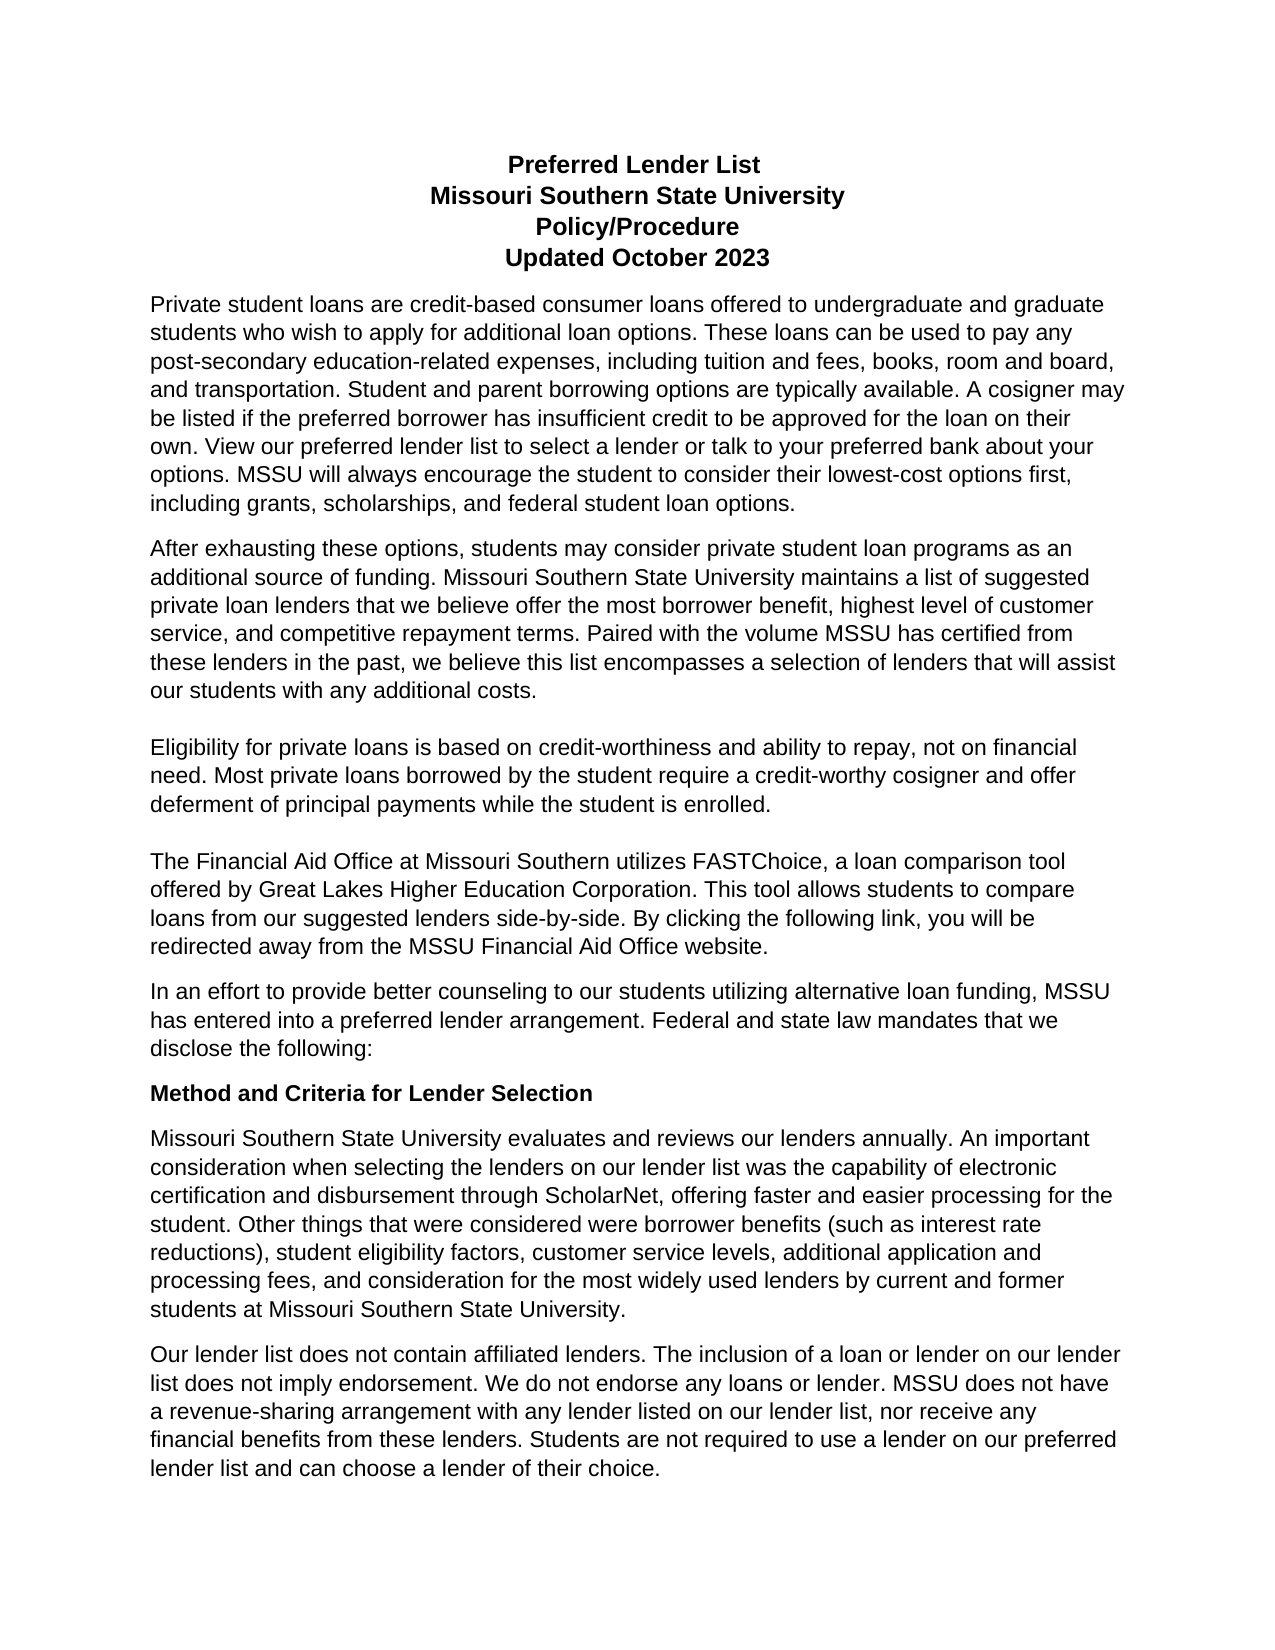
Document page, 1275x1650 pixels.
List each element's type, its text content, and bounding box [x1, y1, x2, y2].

text In an effort to provide better counseling to our students utilizing alternative loan funding, MSSU has entered into a preferred lender arrangement. Federal and state law mandates that we disclose the following: [150, 978, 1125, 1061]
text Missouri Southern State University evaluates and reviews our lenders annually. An important consideration when selecting the lenders on our lender list was the capability of electronic certification and disbursement through ScholarNet, offering faster and easier processing for the student. Other things that were considered were borrower benefits (such as interest rate reductions), student eligibility factors, customer service levels, additional application and processing fees, and consideration for the most widely used lenders by current and former students at Missouri Southern State University. [150, 1125, 1125, 1322]
text Preferred Lender List Missouri Southern State University Policy/Procedure Updated October 2023 [150, 150, 1125, 272]
text Method and Criteria for Lender Selection [150, 1080, 1125, 1107]
text Private student loans are credit-based consumer loans offered to undergraduate and graduate students who wish to apply for additional loan options. These loans can be used to pay any post-secondary education-related expenses, including tuition and fees, books, room and board, and transportation. Student and parent borrowing options are typically available. A cosigner may be listed if the preferred borrower has insufficient credit to be approved for the loan on their own. View our preferred lender list to select a lender or talk to your preferred bank about your options. MSSU will always encourage the student to consider their lowest-cost options first, including grants, scholarships, and federal student loan options. [150, 291, 1125, 516]
text Our lender list does not contain affiliated lenders. The inclusion of a loan or lender on our lender list does not imply endorsement. We do not endorse any loans or lender. MSSU does not have a revenue-sharing arrangement with any lender listed on our lender list, nor receive any financial benefits from these lenders. Students are not required to use a lender on our preferred lender list and can choose a lender of their choice. [150, 1341, 1125, 1481]
text After exhausting these options, students may consider private student loan programs as an additional source of funding. Missouri Southern State University maintains a list of suggested private loan lenders that we believe offer the most borrower benefit, highest level of customer service, and competitive repayment terms. Paired with the volume MSSU has certified from these lenders in the past, we believe this list encompasses a selection of lenders that will assist our students with any additional costs. Eligibility for private loans is based on credit-worthiness and ability to repay, not on financial need. Most private loans borrowed by the student require a credit-worthy cosigner and offer deferment of principal payments while the student is enrolled. The Financial Aid Office at Missouri Southern utilizes FASTChoice, a loan comparison tool offered by Great Lakes Higher Education Corporation. This tool allows students to compare loans from our suggested lenders side-by-side. By clicking the following link, you will be redirected away from the MSSU Financial Aid Office website. [150, 535, 1125, 959]
